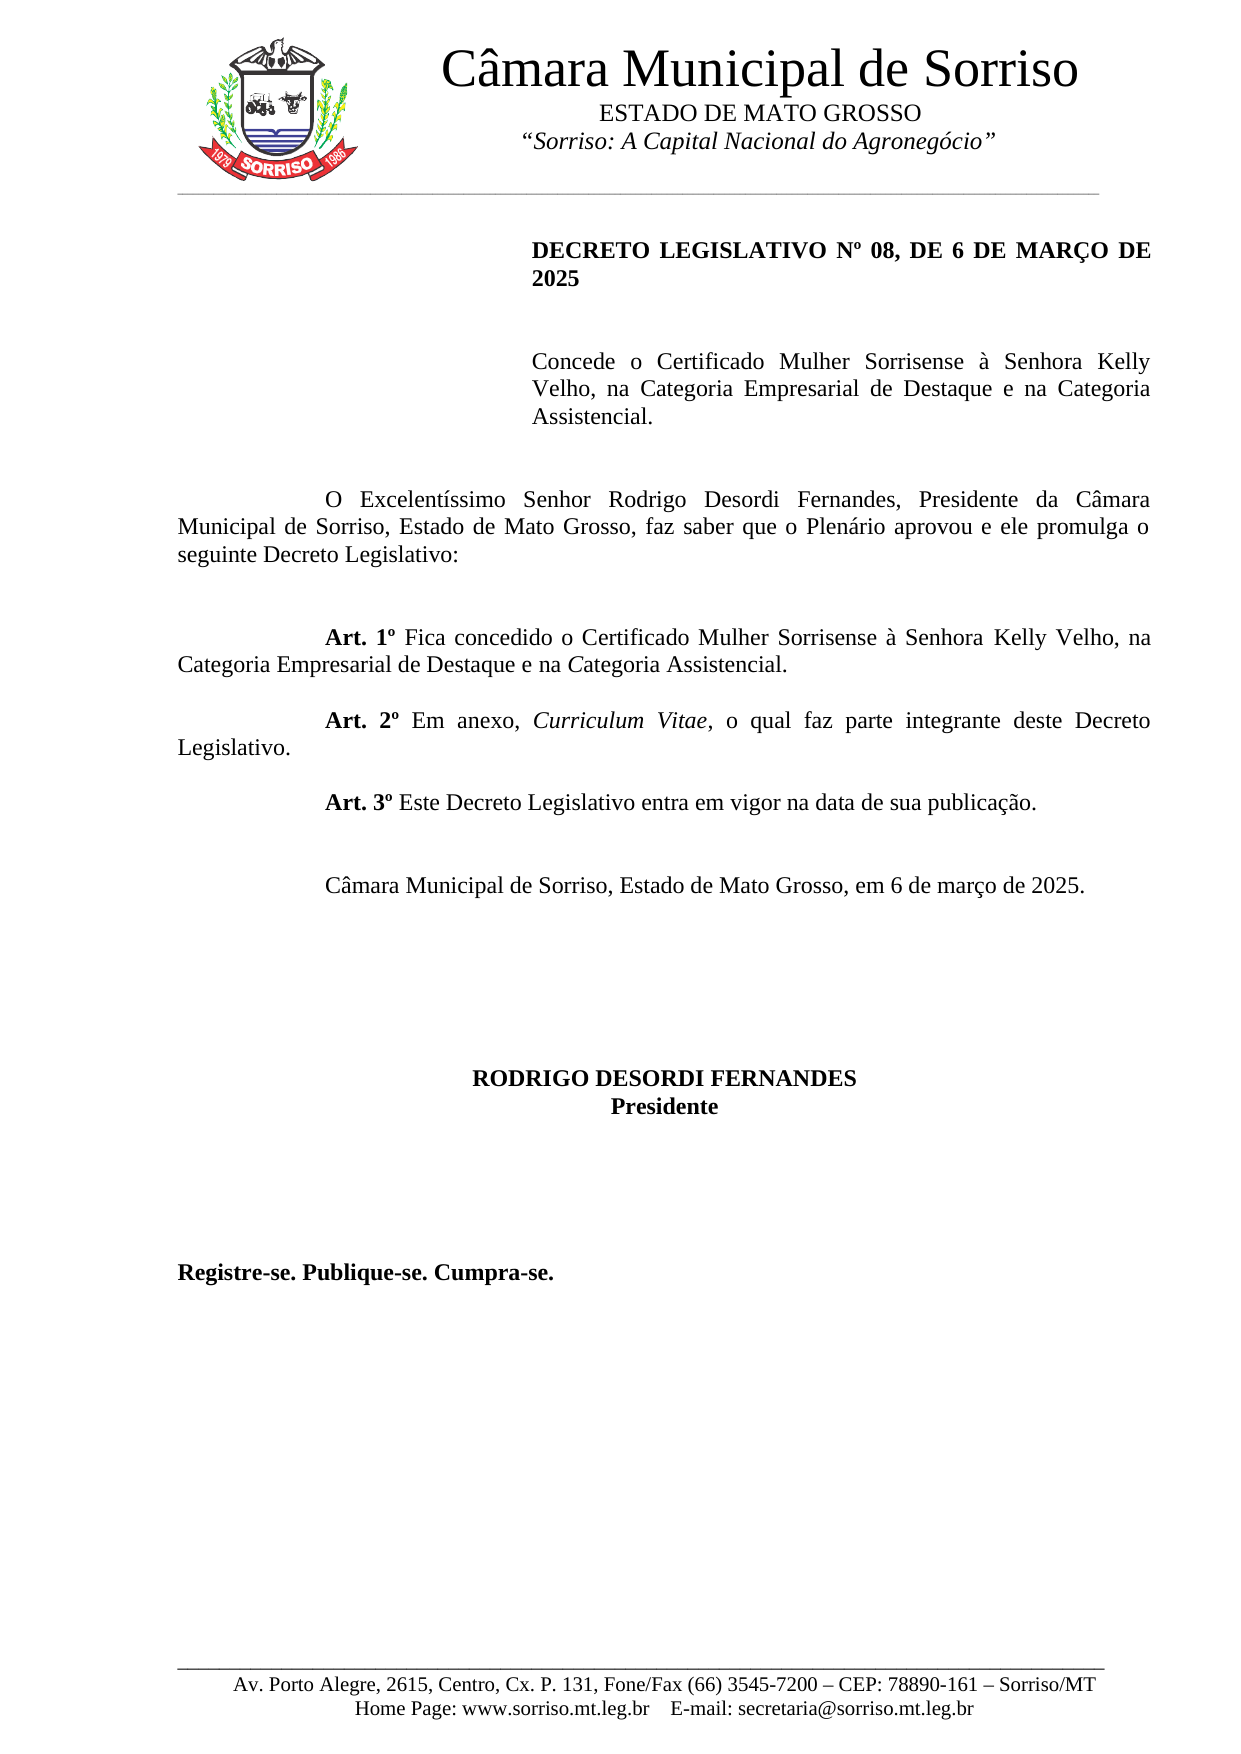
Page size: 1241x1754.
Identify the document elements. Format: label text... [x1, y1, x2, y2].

text Câmara Municipal de Sorriso, Estado de Mato Grosso, em 6 de março de 2025. [177, 871, 1152, 899]
text RODRIGO DESORDI FERNANDES [177, 1064, 1152, 1092]
text Concede o Certificado Mulher Sorrisense à Senhora Kelly Velho, na Categoria Empresarial de Destaque e na Categoria Assistencial. [532, 347, 1152, 429]
text Art. 3º Este Decreto Legislativo entra em vigor na data de sua publicação. [177, 788, 1152, 816]
text Art. 2º Em anexo, Curriculum Vitae, o qual faz parte integrante deste Decreto Legislativo. [177, 706, 1152, 761]
title DECRETO LEGISLATIVO Nº 08, DE 6 DE MARÇO DE 2025 [532, 236, 1152, 292]
text Registre-se. Publique-se. Cumpra-se. [177, 1258, 1152, 1285]
text O Excelentíssimo Senhor Rodrigo Desordi Fernandes, Presidente da Câmara Municipal de Sorriso, Estado de Mato Grosso, faz saber que o Plenário aprovou e ele promulga o seguinte Decreto Legislativo: [177, 485, 1152, 568]
text Art. 1º Fica concedido o Certificado Mulher Sorrisense à Senhora Kelly Velho, na Categoria Empresarial de Destaque e na Categoria Assistencial. [177, 623, 1152, 678]
text Presidente [177, 1092, 1152, 1120]
